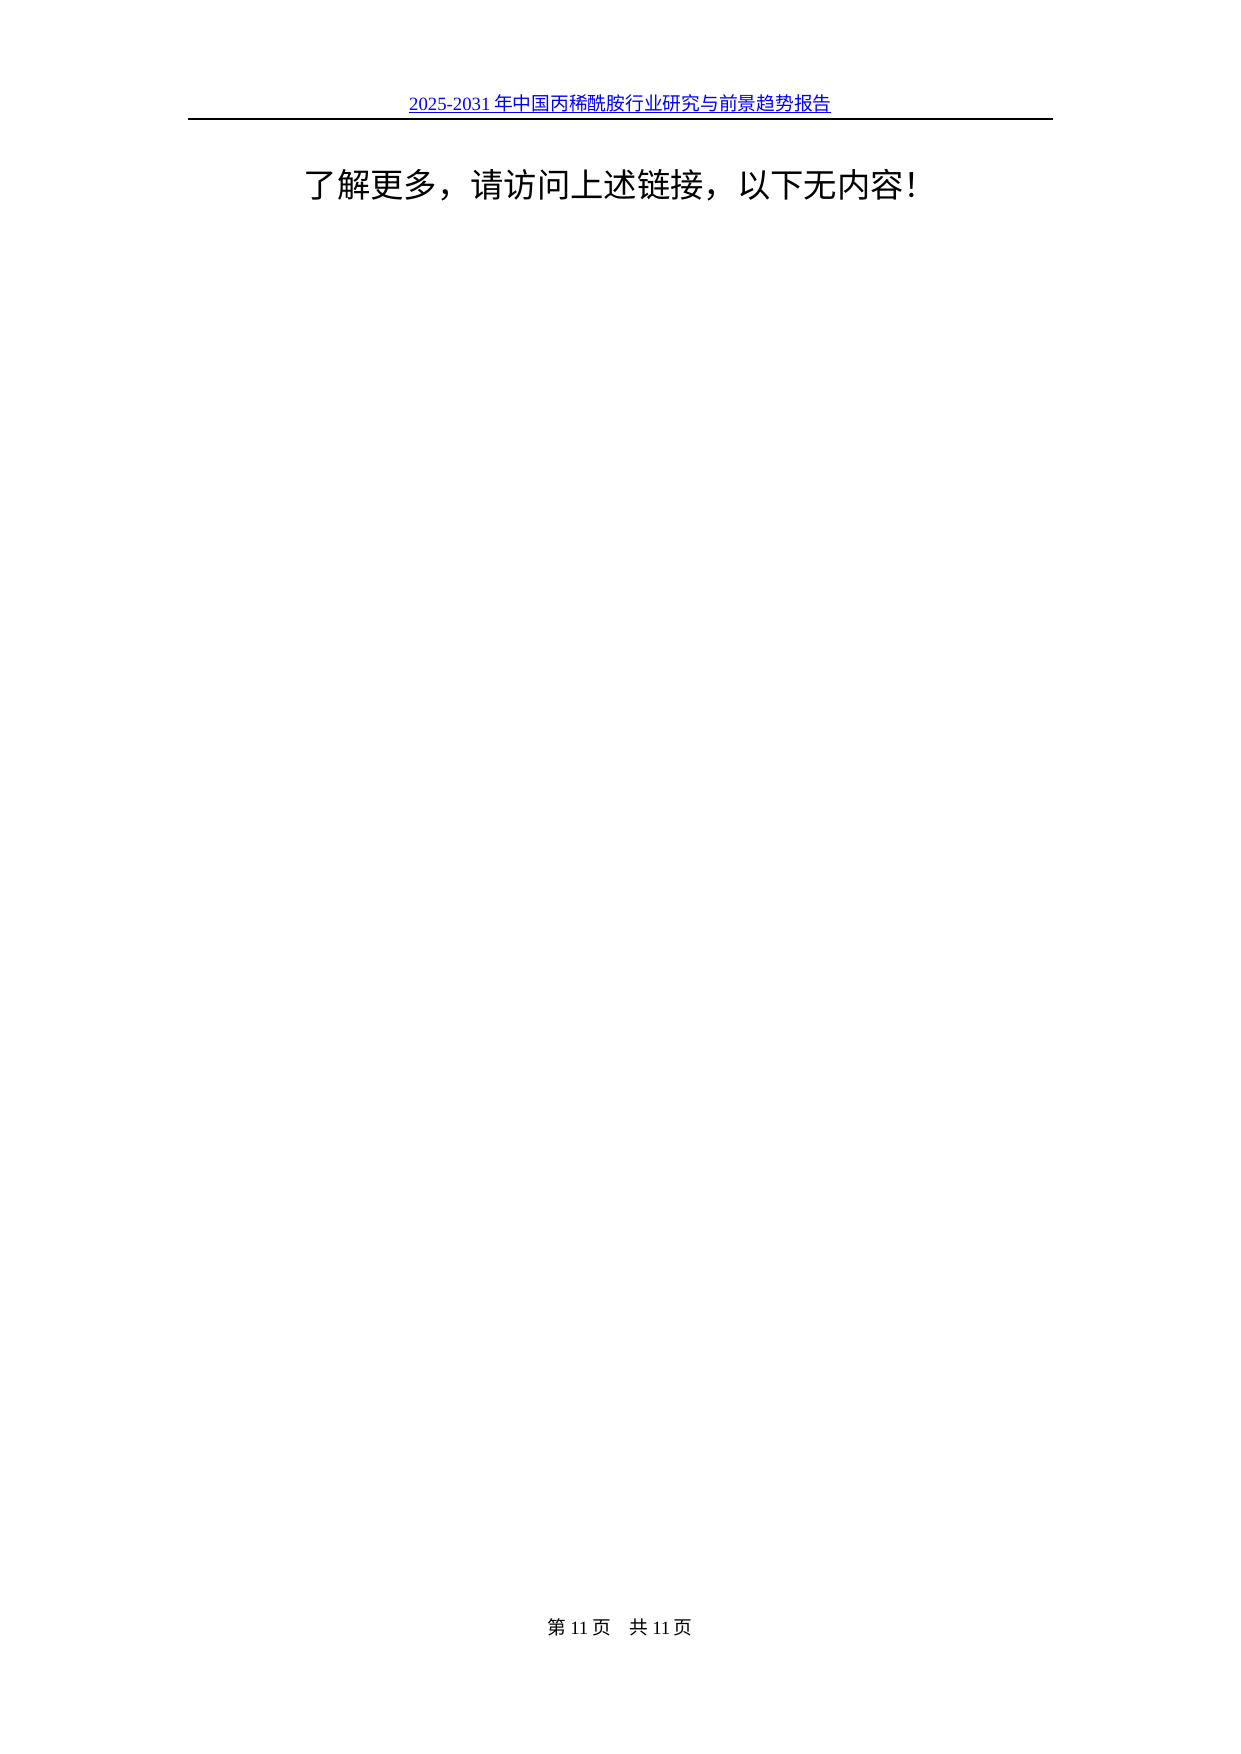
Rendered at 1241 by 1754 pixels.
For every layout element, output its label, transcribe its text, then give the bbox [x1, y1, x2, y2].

title 了解更多，请访问上述链接，以下无内容！ [187, 150, 1053, 215]
